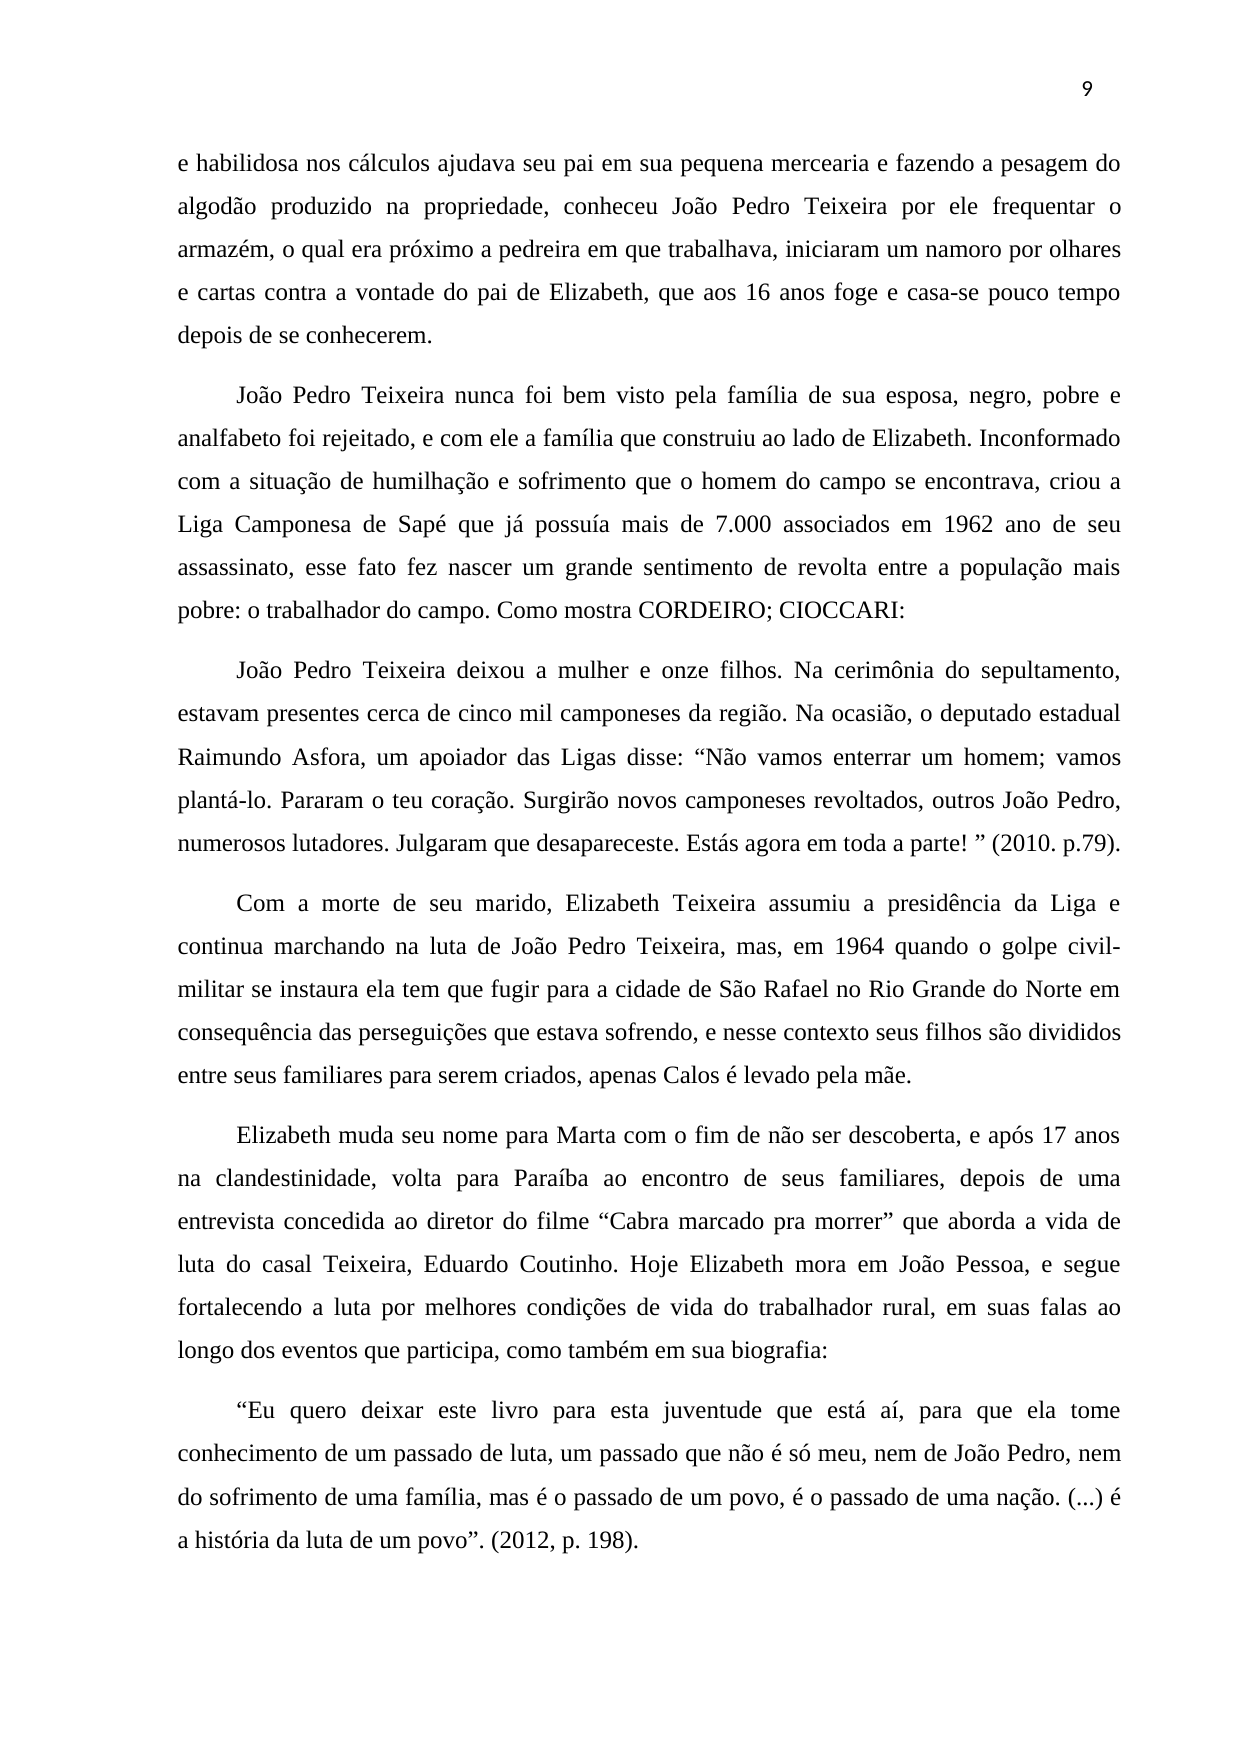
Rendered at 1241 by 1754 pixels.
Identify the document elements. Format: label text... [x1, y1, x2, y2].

text Com a morte de seu marido, Elizabeth Teixeira assumiu a presidência da Liga e continua marchando na luta de João Pedro Teixeira, mas, em 1964 quando o golpe civil-militar se instaura ela tem que fugir para a cidade de São Rafael no Rio Grande do Norte em consequência das perseguições que estava sofrendo, e nesse contexto seus filhos são divididos entre seus familiares para serem criados, apenas Calos é levado pela mãe. [177, 888, 1122, 1089]
text Elizabeth muda seu nome para Marta com o fim de não ser descoberta, e após 17 anos na clandestinidade, volta para Paraíba ao encontro de seus familiares, depois de uma entrevista concedida ao diretor do filme “Cabra marcado pra morrer” que aborda a vida de luta do casal Teixeira, Eduardo Coutinho. Hoje Elizabeth mora em João Pessoa, e segue fortalecendo a luta por melhores condições de vida do trabalhador rural, em suas falas ao longo dos eventos que participa, como também em sua biografia: [177, 1120, 1122, 1364]
text “Eu quero deixar este livro para esta juventude que está aí, para que ela tome conhecimento de um passado de luta, um passado que não é só meu, nem de João Pedro, nem do sofrimento de uma família, mas é o passado de um povo, é o passado de uma nação. (...) é a história da luta de um povo”. (2012, p. 198). [177, 1395, 1122, 1553]
text João Pedro Teixeira deixou a mulher e onze filhos. Na cerimônia do sepultamento, estavam presentes cerca de cinco mil camponeses da região. Na ocasião, o deputado estadual Raimundo Asfora, um apoiador das Ligas disse: “Não vamos enterrar um homem; vamos plantá-lo. Pararam o teu coração. Surgirão novos camponeses revoltados, outros João Pedro, numerosos lutadores. Julgaram que desapareceste. Estás agora em toda a parte! ” (2010. p.79). [177, 655, 1122, 857]
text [177, 148, 1122, 349]
text João Pedro Teixeira nunca foi bem visto pela família de sua esposa, negro, pobre e analfabeto foi rejeitado, e com ele a família que construiu ao lado de Elizabeth. Inconformado com a situação de humilhação e sofrimento que o homem do campo se encontrava, criou a Liga Camponesa de Sapé que já possuía mais de 7.000 associados em 1962 ano de seu assassinato, esse fato fez nascer um grande sentimento de revolta entre a população mais pobre: o trabalhador do campo. Como mostra CORDEIRO; CIOCCARI: [177, 380, 1122, 624]
